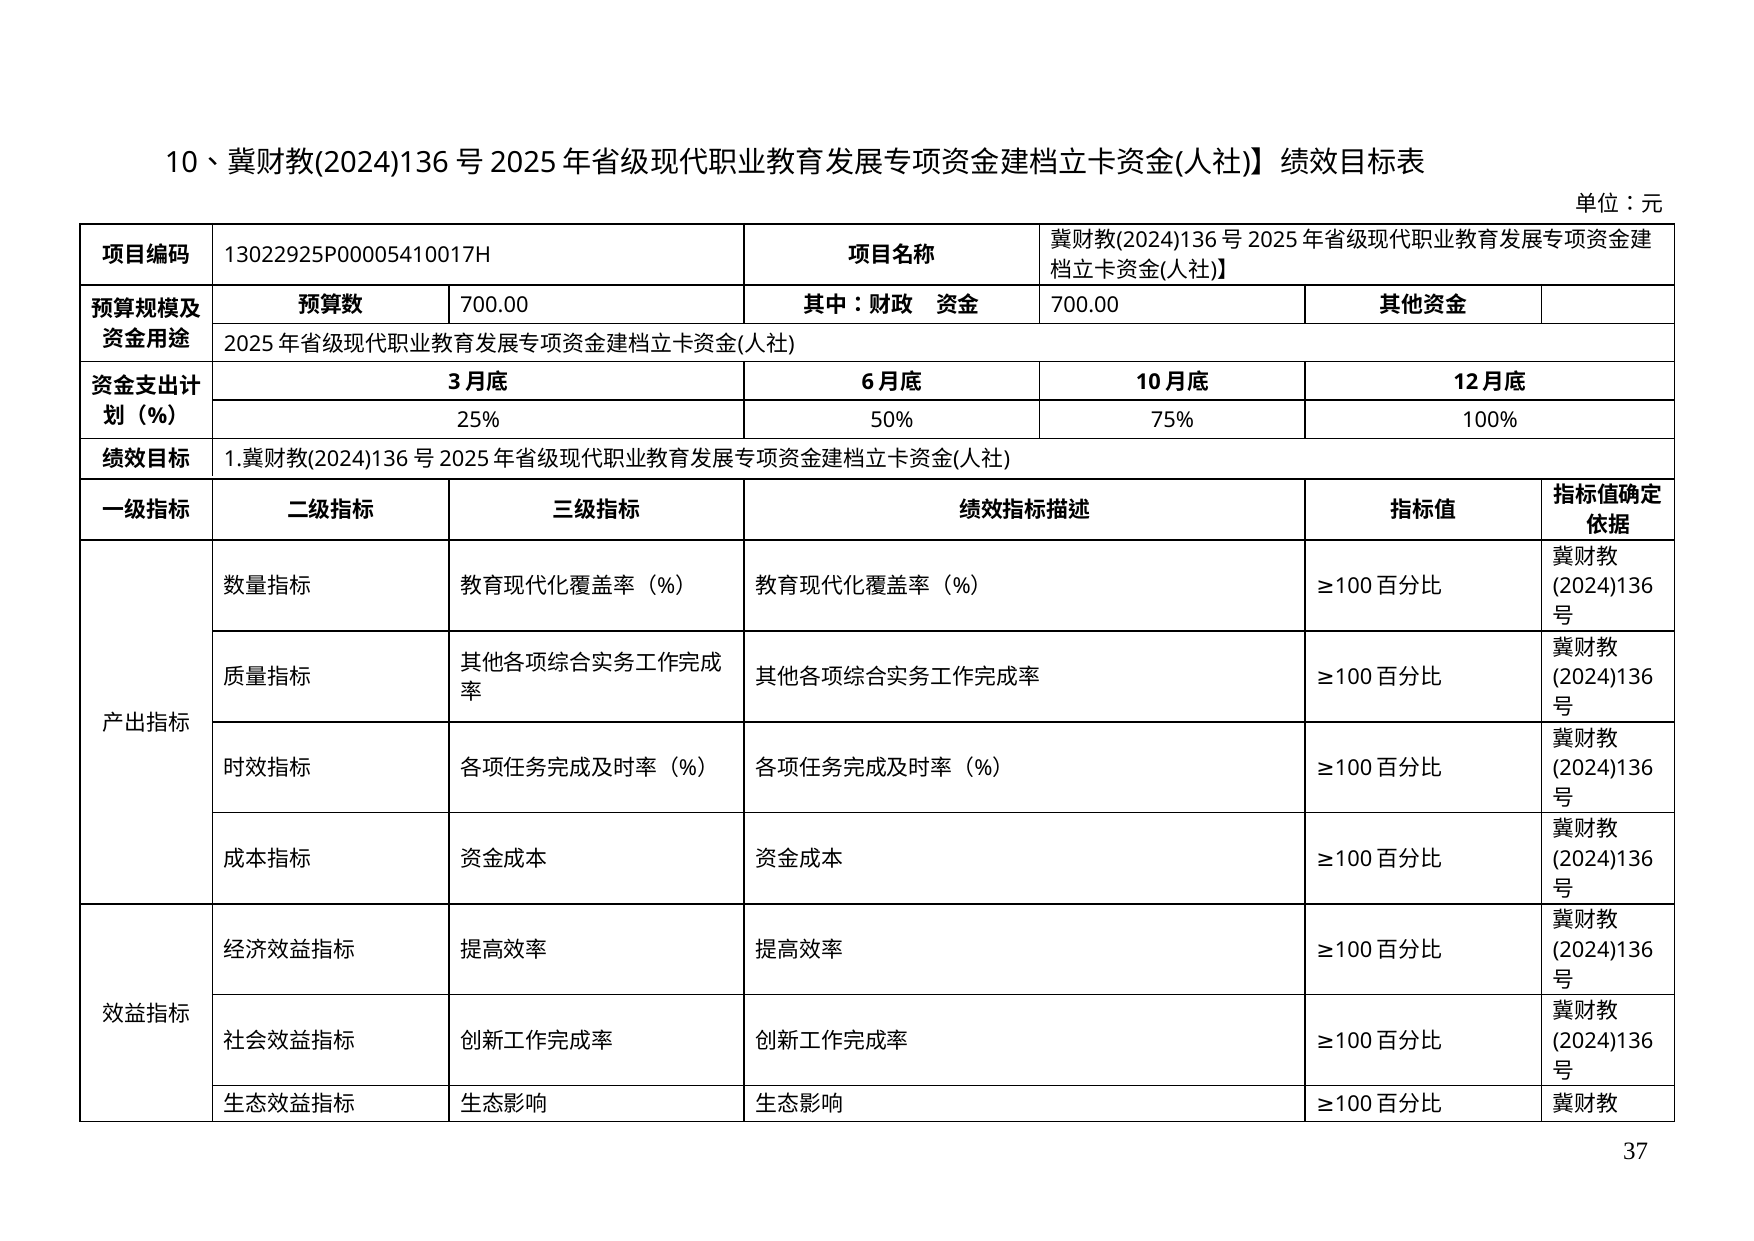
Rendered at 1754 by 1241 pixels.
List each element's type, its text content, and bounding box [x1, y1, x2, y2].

table_cell 时效指标 [213, 723, 448, 812]
table_cell 1.冀财教(2024)136号2025年省级现代职业教育发展专项资金建档立卡资金(人社) [213, 439, 1674, 476]
table_cell 其他资金 [1306, 286, 1541, 322]
table_cell ≥100百分比 [1306, 723, 1541, 812]
table_cell 10月底 [1040, 362, 1304, 399]
table_cell 6月底 [745, 362, 1039, 399]
table_header 单位：元 [81, 183, 1674, 223]
table_cell ≥100百分比 [1306, 632, 1541, 721]
table_cell 3月底 [213, 362, 743, 399]
table_cell ≥100百分比 [1306, 1086, 1541, 1121]
table_header 指标值 [1306, 480, 1541, 539]
table_cell 75% [1040, 401, 1304, 438]
table_cell 生态影响 [745, 1086, 1304, 1121]
table_cell 各项任务完成及时率（%） [450, 723, 743, 812]
table_cell 生态效益指标 [213, 1086, 448, 1121]
table_cell 25% [213, 401, 743, 438]
table_cell 冀财教(2024)136号 [1542, 723, 1674, 812]
table_cell 生态影响 [450, 1086, 743, 1121]
table_cell 成本指标 [213, 813, 448, 903]
table_cell 其中：财政 资金 [745, 286, 1039, 322]
table_header 一级指标 [81, 480, 212, 539]
table_cell 冀财教(2024)136号 [1542, 995, 1674, 1085]
table_cell 项目名称 [745, 225, 1039, 284]
table_header 三级指标 [450, 480, 743, 539]
table_cell ≥100百分比 [1306, 995, 1541, 1085]
table_cell 12月底 [1306, 362, 1674, 399]
table_cell 冀财教(2024)136号 [1542, 632, 1674, 721]
table_cell 50% [745, 401, 1039, 438]
table_cell 绩效目标 [81, 439, 212, 476]
table_cell 资金成本 [450, 813, 743, 903]
table_cell 创新工作完成率 [745, 995, 1304, 1085]
table_cell 项目编码 [81, 225, 212, 284]
table_cell 各项任务完成及时率（%） [745, 723, 1304, 812]
table_cell 资金成本 [745, 813, 1304, 903]
table_cell ≥100百分比 [1306, 905, 1541, 994]
table_header 绩效指标描述 [745, 480, 1304, 539]
table_cell ≥100百分比 [1306, 541, 1541, 630]
table_cell 100% [1306, 401, 1674, 438]
table_cell [1542, 286, 1674, 322]
table_cell 700.00 [450, 286, 743, 322]
table_cell 经济效益指标 [213, 905, 448, 994]
table_cell 质量指标 [213, 632, 448, 721]
table_cell 产出指标 [81, 541, 212, 903]
table_cell 冀财教(2024)136号 [1542, 541, 1674, 630]
table_cell 13022925P00005410017H [213, 225, 743, 284]
table_cell 冀财教(2024)136号2025年省级现代职业教育发展专项资金建档立卡资金(人社)】 [1040, 225, 1674, 284]
table_cell 资金支出计划（%） [81, 362, 212, 438]
table_cell 其他各项综合实务工作完成率 [745, 632, 1304, 721]
table_cell 教育现代化覆盖率（%） [745, 541, 1304, 630]
table_header 指标值确定依据 [1542, 480, 1674, 539]
table_cell 社会效益指标 [213, 995, 448, 1085]
table_cell 2025年省级现代职业教育发展专项资金建档立卡资金(人社) [213, 324, 1674, 361]
table_cell 提高效率 [745, 905, 1304, 994]
table_header 二级指标 [213, 480, 448, 539]
table_cell ≥100百分比 [1306, 813, 1541, 903]
table_cell 创新工作完成率 [450, 995, 743, 1085]
text 10、冀财教(2024)136号2025年省级现代职业教育发展专项资金建档立卡资金(人社)】绩效目标表 [106, 142, 1648, 181]
table_cell 提高效率 [450, 905, 743, 994]
table_cell 冀财教(2024)136号 [1542, 1086, 1674, 1121]
table_cell 数量指标 [213, 541, 448, 630]
table_cell 冀财教(2024)136号 [1542, 905, 1674, 994]
table_cell 预算规模及资金用途 [81, 286, 212, 361]
table_cell 预算数 [213, 286, 448, 322]
table_cell 效益指标 [81, 905, 212, 1121]
table_cell 其他各项综合实务工作完成率 [450, 632, 743, 721]
table_cell 700.00 [1040, 286, 1304, 322]
table_cell 教育现代化覆盖率（%） [450, 541, 743, 630]
table_cell 冀财教(2024)136号 [1542, 813, 1674, 903]
